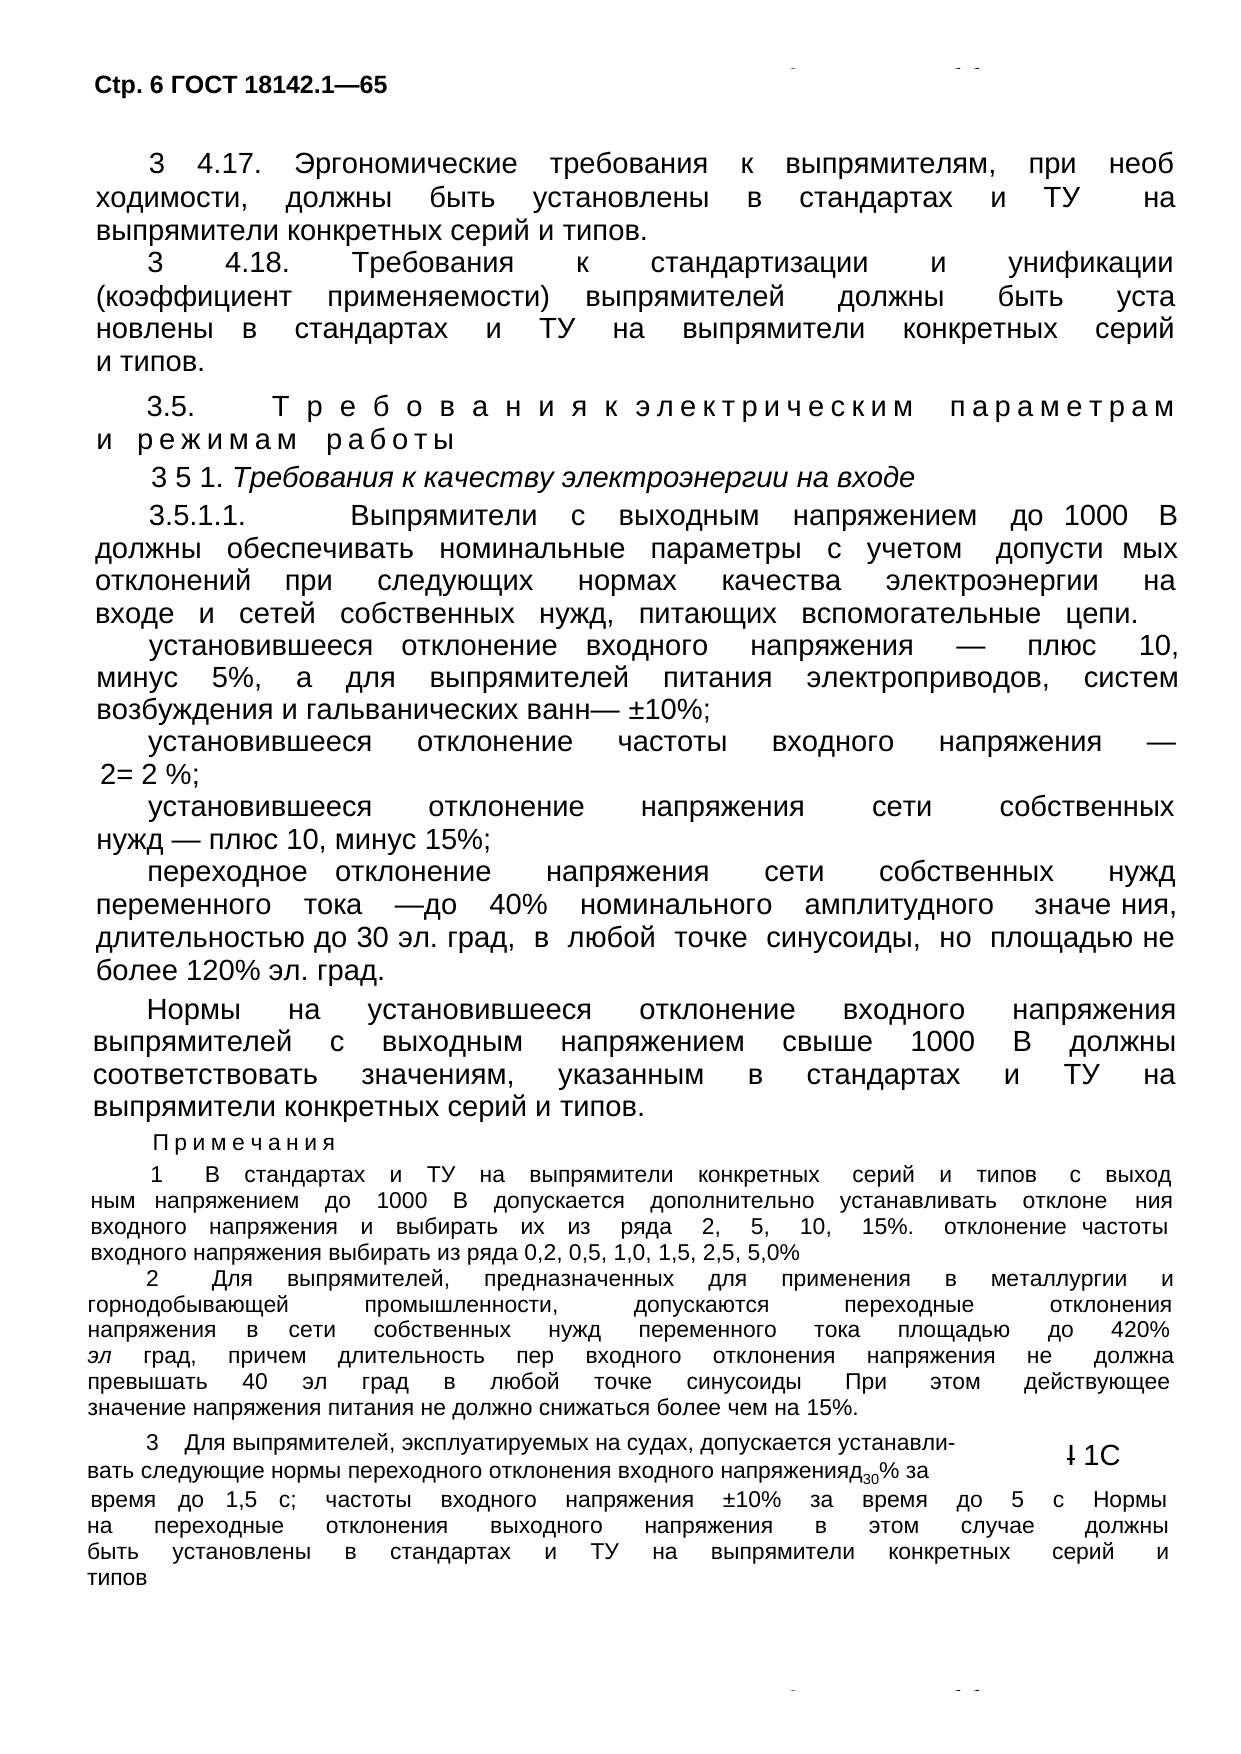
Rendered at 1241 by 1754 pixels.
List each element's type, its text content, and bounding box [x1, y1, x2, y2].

text Нормы на установившееся отклонение входного напряжения выпрямителей с выходным напряжением свыше 1000 В должны соответствовать значениям, указанным в стандартах и ТУ на выпрямители конкретных серий и типов. [93, 993, 1177, 1122]
list Для выпрямителей, предназначенных для применения в металлургии и горнодобывающей промышленности, допускаются переходные отклонения напряжения в сети собственных нужд переменного тока площадью до 420% эл град, причем длительность пер входного отклонения напряжения не должна превышать 40 эл град в любой точке синусоиды При этом действующее значение напряжения питания не должно снижаться более чем на 15%. [87, 1265, 1175, 1420]
text установившееся отклонение напряжения сети собственных нужд — плюс 10, минус 15%; [96, 791, 1177, 855]
text 2= 2 %; [100, 758, 1192, 791]
text Ctp. 6 ГОСТ 18142.1—65 [94, 71, 1192, 99]
list Для выпрямителей, эксплуатируемых на судах, допускается устанавли- I 1C [146, 1420, 1192, 1458]
text 3 4.18. Требования к стандартизации и унификации (коэффициент применяемости) выпрямителей должны быть уста­ новлены в стандартах и ТУ на выпрямители конкретных серий и типов. [96, 246, 1176, 378]
text вать следующие нормы переходного отклонения входного напряженияд30% за [87, 1458, 1192, 1484]
text 3.5.1.1. Выпрямители с выходным напряжением до 1000 В должны обеспечивать номинальные параметры с учетом допусти­ мых отклонений при следующих нормах качества электроэнергии на входе и сетей собственных нужд, питающих вспомогательные цепи. [95, 500, 1178, 629]
text переходное отклонение напряжения сети собственных нужд переменного тока —до 40% номинального амплитудного значе­ ния, длительностью до 30 эл. град, в любой точке синусоиды, но площадью не более 120% эл. град. [96, 855, 1177, 987]
text 3 4.17. Эргономические требования к выпрямителям, при необ­ ходимости, должны быть установлены в стандартах и ТУ на выпрямители конкретных серий и типов. [96, 148, 1175, 246]
list В стандартах и ТУ на выпрямители конкретных серий и типов с выход­ ным напряжением до 1000 В допускается дополнительно устанавливать отклоне­ ния входного напряжения и выбирать их из ряда 2, 5, 10, 15%. отклонение частоты входного напряжения выбирать из ряда 0,2, 0,5, 1,0, 1,5, 2,5, 5,0% [90, 1162, 1173, 1265]
text 3.5. Т р е б о в а н и я к электрическим параметрам и режимам работы [96, 390, 1174, 456]
text Примечания [152, 1129, 1192, 1156]
text установившееся отклонение частоты входного напряжения — [148, 726, 1192, 758]
text время до 1,5 с; частоты входного напряжения ±10% за время до 5 с Нормы на переходные отклонения выходного напряжения в этом случае должны быть установлены в стандартах и ТУ на выпрямители конкретных серий и типов [87, 1487, 1172, 1590]
text установившееся отклонение входного напряжения — плюс 10, минус 5%, а для выпрямителей питания электроприводов, систем возбуждения и гальванических ванн— ±10%; [96, 629, 1180, 726]
text 3 5 1. Требования к качеству электроэнергии на входе [151, 461, 1192, 494]
